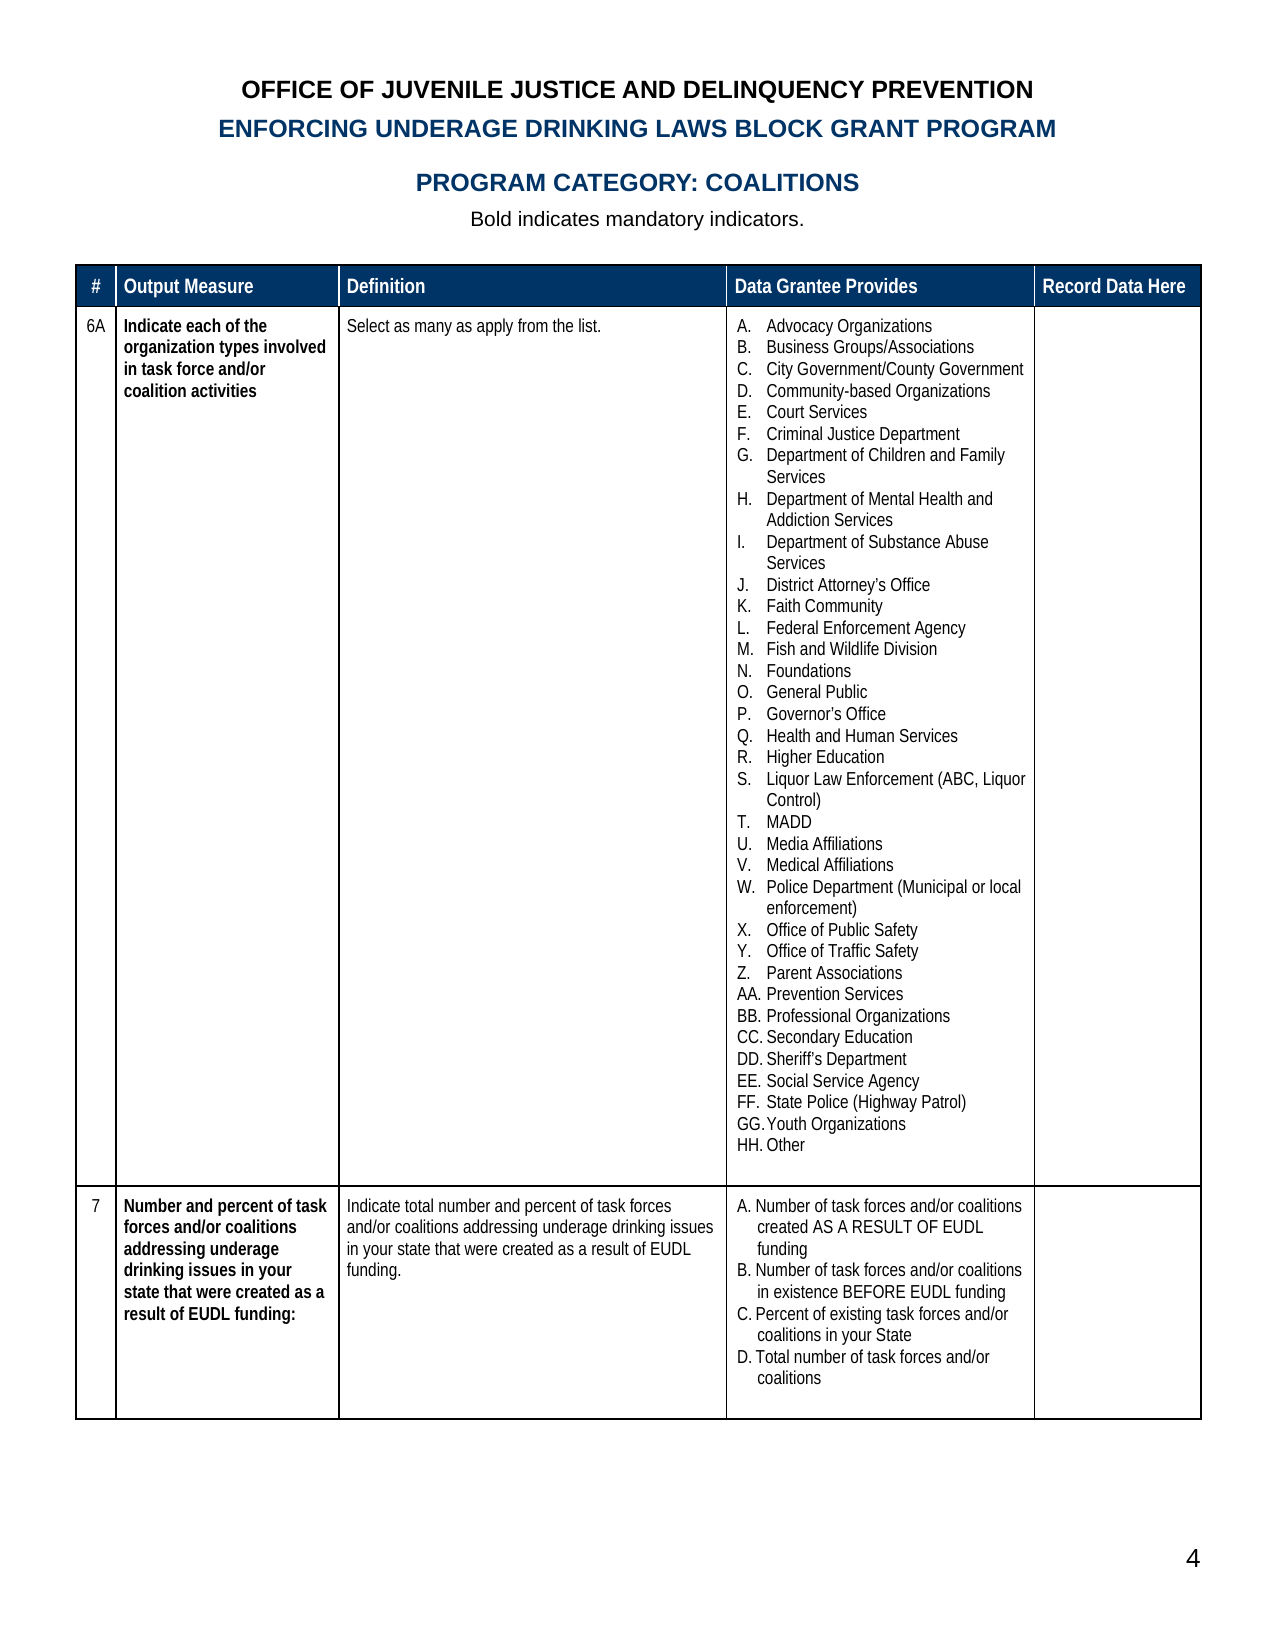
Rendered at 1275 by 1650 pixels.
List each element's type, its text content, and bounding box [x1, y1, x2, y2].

table_cell Select as many as apply from the list. [340, 307, 726, 1185]
table_header Data Grantee Provides [727, 266, 1034, 306]
table_cell Indicate total number and percent of task forces and/or coalitions addressing underage drinking issues in your state that were created as a result of EUDL funding. [340, 1187, 726, 1418]
table_header Output Measure [117, 266, 338, 306]
table_cell A. Number of task forces and/or coalitions created AS A RESULT OF EUDL funding B. Number of task forces and/or coalitions in existence BEFORE EUDL funding C. Percent of existing task forces and/or coalitions in your State D. Total number of task forces and/or coalitions [727, 1187, 1034, 1418]
table_header # [77, 266, 115, 306]
table_cell Number and percent of task forces and/or coalitions addressing underage drinking issues in your state that were created as a result of EUDL funding: [117, 1187, 338, 1418]
table_cell [1035, 1187, 1200, 1418]
table_cell 6A [77, 307, 115, 1185]
table_header Definition [340, 266, 726, 306]
table_cell 7 [77, 1187, 115, 1418]
table_cell Indicate each of the organization types involved in task force and/or coalition activities [117, 307, 338, 1185]
table_cell [1035, 307, 1200, 1185]
table_cell A. Advocacy Organizations B. Business Groups/Associations C. City Government/County Government D. Community-based Organizations E. Court Services F. Criminal Justice Department G. Department of Children and Family Services H. Department of Mental Health and Addiction Services I. Department of Substance Abuse Services J. District Attorney’s Office K. Faith Community L. Federal Enforcement Agency M. Fish and Wildlife Division N. Foundations O. General Public P. Governor’s Office Q. Health and Human Services R. Higher Education S. Liquor Law Enforcement (ABC, Liquor Control) T. MADD U. Media Affiliations V. Medical Affiliations W. Police Department (Municipal or local enforcement) X. Office of Public Safety Y. Office of Traffic Safety Z. Parent Associations AA. Prevention Services BB. Professional Organizations CC. Secondary Education DD. Sheriff’s Department EE. Social Service Agency FF. State Police (Highway Patrol) GG. Youth Organizations HH. Other [727, 307, 1034, 1185]
table_header Record Data Here [1035, 266, 1200, 306]
